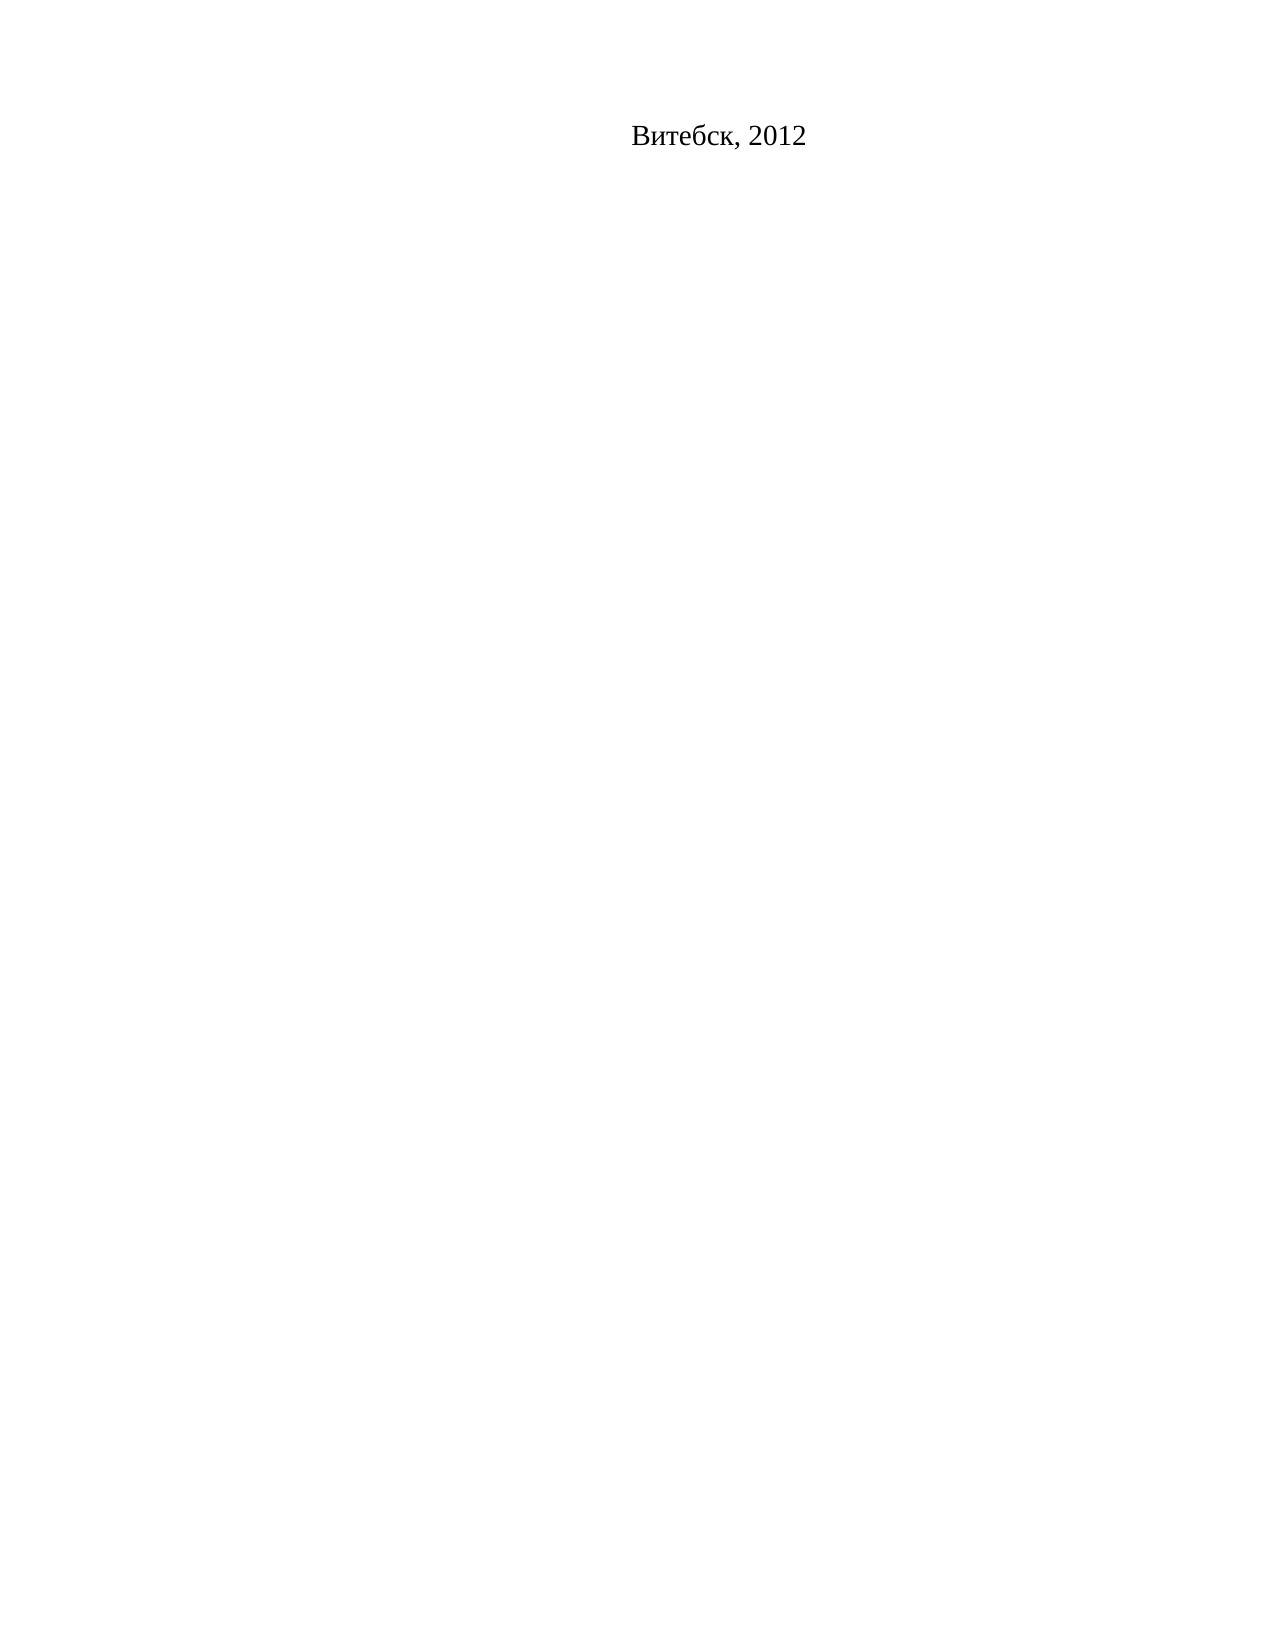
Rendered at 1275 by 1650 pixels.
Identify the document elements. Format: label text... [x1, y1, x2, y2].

text Витебск, 2012 [177, 118, 1186, 152]
